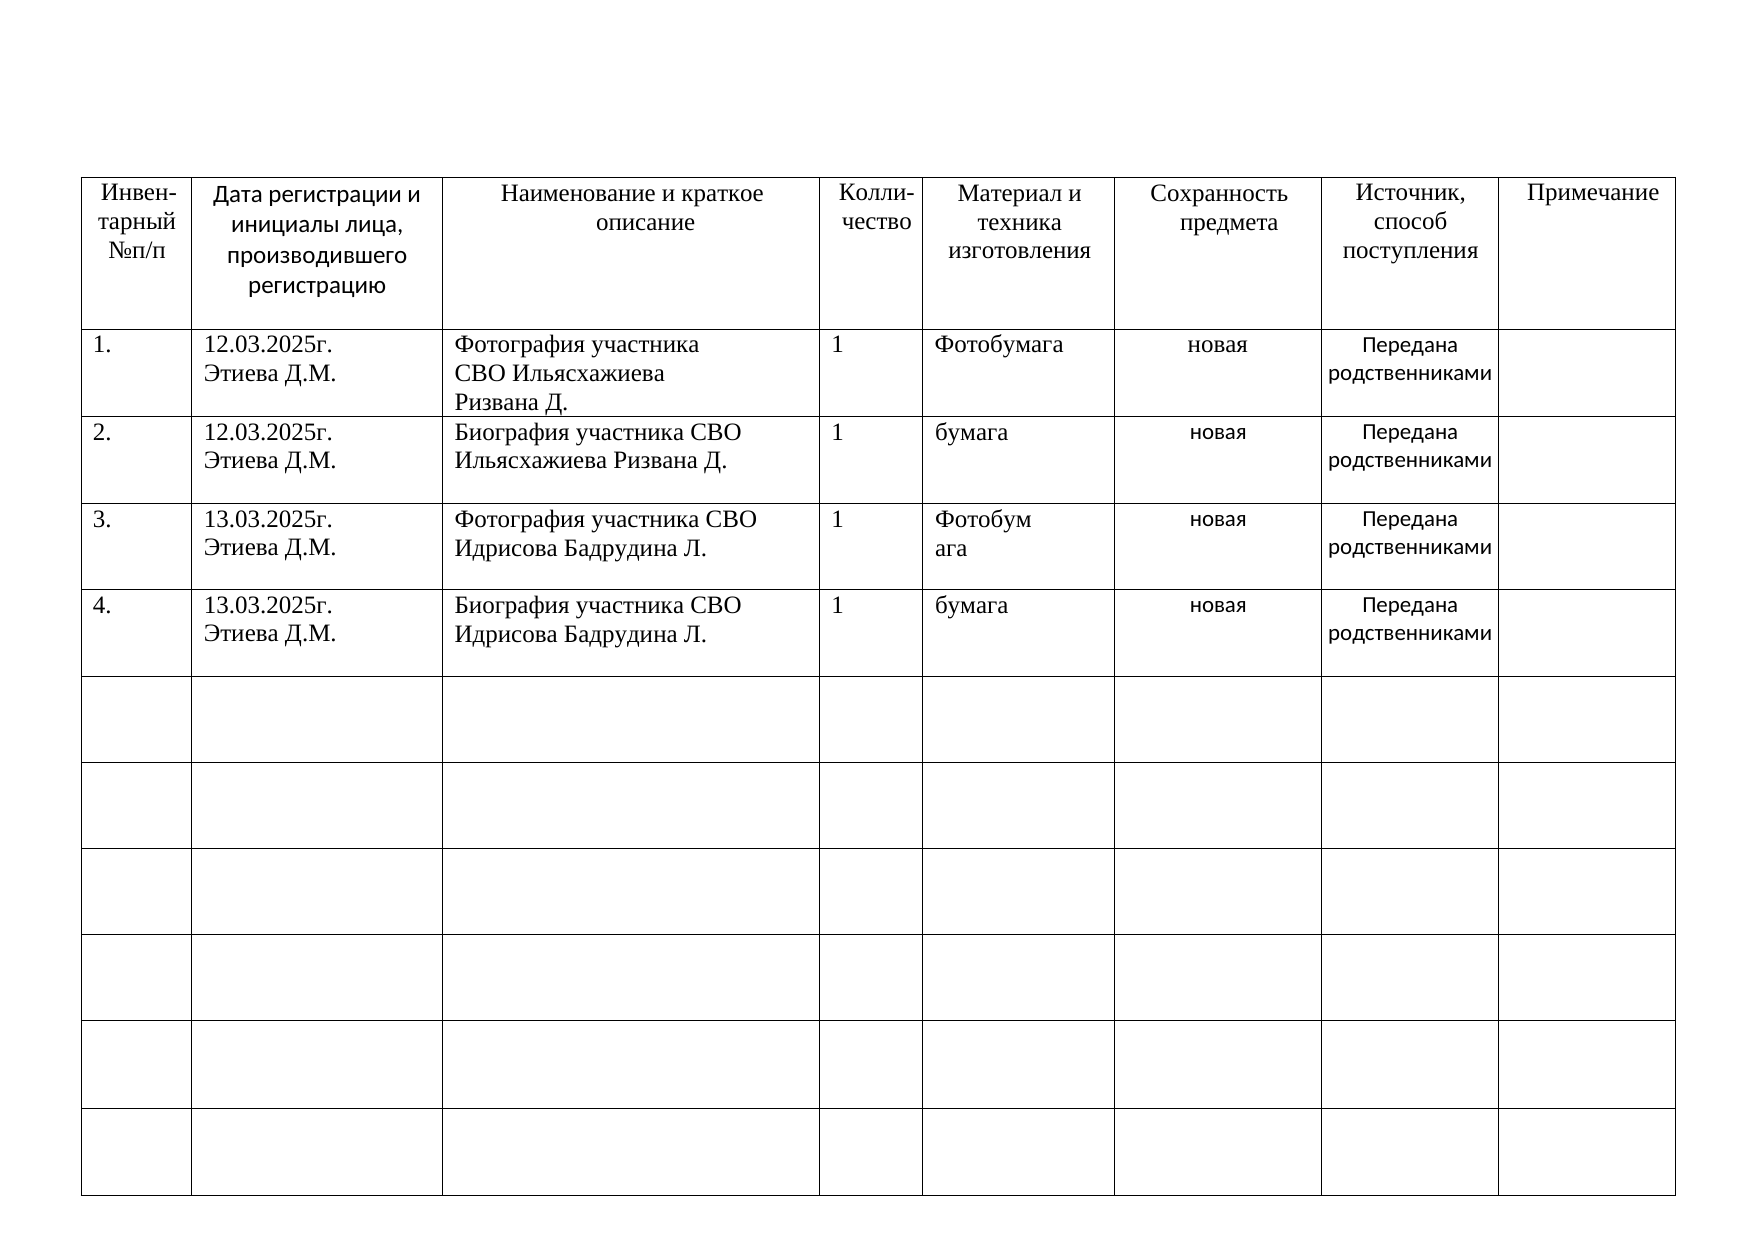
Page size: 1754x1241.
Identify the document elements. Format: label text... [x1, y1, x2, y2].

table_cell [1499, 849, 1675, 934]
table_cell [443, 677, 819, 762]
table_cell 1 [820, 330, 922, 416]
table_cell бумага [923, 590, 1114, 676]
table_cell [192, 677, 442, 762]
table_cell [1499, 590, 1675, 676]
table_cell [443, 849, 819, 934]
table_cell Фотография участника СВО Идрисова Бадрудина Л. [443, 504, 819, 589]
table_cell [820, 1109, 922, 1195]
table_cell 1. [82, 330, 191, 416]
table_cell Передана родственниками [1322, 504, 1498, 589]
table_cell [1115, 763, 1321, 848]
table_header Сохранностьпредмета [1115, 178, 1321, 329]
table_cell Передана родственниками [1322, 590, 1498, 676]
table_cell 2. [82, 417, 191, 503]
table_cell [1115, 1021, 1321, 1108]
table_cell [192, 1021, 442, 1108]
table_cell Передана родственниками [1322, 330, 1498, 416]
table_cell новая [1115, 590, 1321, 676]
table_cell [923, 1109, 1114, 1195]
table_cell 1 [820, 417, 922, 503]
table_cell [82, 1109, 191, 1195]
table_cell [1499, 677, 1675, 762]
table_cell [820, 763, 922, 848]
table_cell бумага [923, 417, 1114, 503]
table_cell [1322, 935, 1498, 1020]
table_cell [1499, 1021, 1675, 1108]
table_cell Фотобумага [923, 504, 1114, 589]
table_cell 3. [82, 504, 191, 589]
table_header Материал и техника изготовления [923, 178, 1114, 329]
table_cell [82, 849, 191, 934]
table_cell [82, 677, 191, 762]
table_cell [82, 763, 191, 848]
table_header Колли-чество [820, 178, 922, 329]
table_cell 13.03.2025г. Этиева Д.М. [192, 504, 442, 589]
table_cell [443, 935, 819, 1020]
table_cell [443, 1021, 819, 1108]
table_cell 13.03.2025г. Этиева Д.М. [192, 590, 442, 676]
table_cell 4. [82, 590, 191, 676]
table_cell [1499, 504, 1675, 589]
table_cell [923, 677, 1114, 762]
table_cell [1322, 1021, 1498, 1108]
table_header Наименование и краткое описание [443, 178, 819, 329]
table_cell [192, 1109, 442, 1195]
table_header Примечание [1499, 178, 1675, 329]
table_cell 12.03.2025г. Этиева Д.М. [192, 330, 442, 416]
table_cell Передана родственниками [1322, 417, 1498, 503]
table_cell [1115, 1109, 1321, 1195]
table_cell [923, 763, 1114, 848]
table_cell Биография участника СВО Ильясхажиева Ризвана Д. [443, 417, 819, 503]
table_cell [1115, 935, 1321, 1020]
table_cell [1115, 677, 1321, 762]
table_cell [820, 849, 922, 934]
table_cell новая [1115, 504, 1321, 589]
table_cell [820, 677, 922, 762]
table_cell [1322, 763, 1498, 848]
table_cell [82, 935, 191, 1020]
table_cell [1322, 1109, 1498, 1195]
table_cell [192, 849, 442, 934]
table_cell [192, 935, 442, 1020]
table_cell новая [1115, 417, 1321, 503]
table_header Инвен-тарный №п/п [82, 178, 191, 329]
table_cell 1 [820, 504, 922, 589]
table_cell [1115, 849, 1321, 934]
table_cell [1499, 1109, 1675, 1195]
table_cell [820, 935, 922, 1020]
table_cell [1499, 763, 1675, 848]
table_cell [443, 763, 819, 848]
table_cell 12.03.2025г. Этиева Д.М. [192, 417, 442, 503]
table_header Источник, способ поступления [1322, 178, 1498, 329]
table_cell [82, 1021, 191, 1108]
table_cell [443, 1109, 819, 1195]
table_cell [1499, 417, 1675, 503]
table_cell [923, 849, 1114, 934]
table_cell Фотобумага [923, 330, 1114, 416]
table_cell [192, 763, 442, 848]
table_cell новая [1115, 330, 1321, 416]
table_cell Биография участника СВО Идрисова Бадрудина Л. [443, 590, 819, 676]
table_cell [820, 1021, 922, 1108]
table_cell [1322, 849, 1498, 934]
table_cell 1 [820, 590, 922, 676]
table_cell [923, 1021, 1114, 1108]
table_header Дата регистрации и инициалы лица, производившего регистрацию [192, 178, 442, 329]
table_cell [1499, 935, 1675, 1020]
table_cell [1499, 330, 1675, 416]
table_cell [1322, 677, 1498, 762]
table_cell [923, 935, 1114, 1020]
table_cell Фотография участника СВО Ильясхажиева Ризвана Д. [443, 330, 819, 416]
